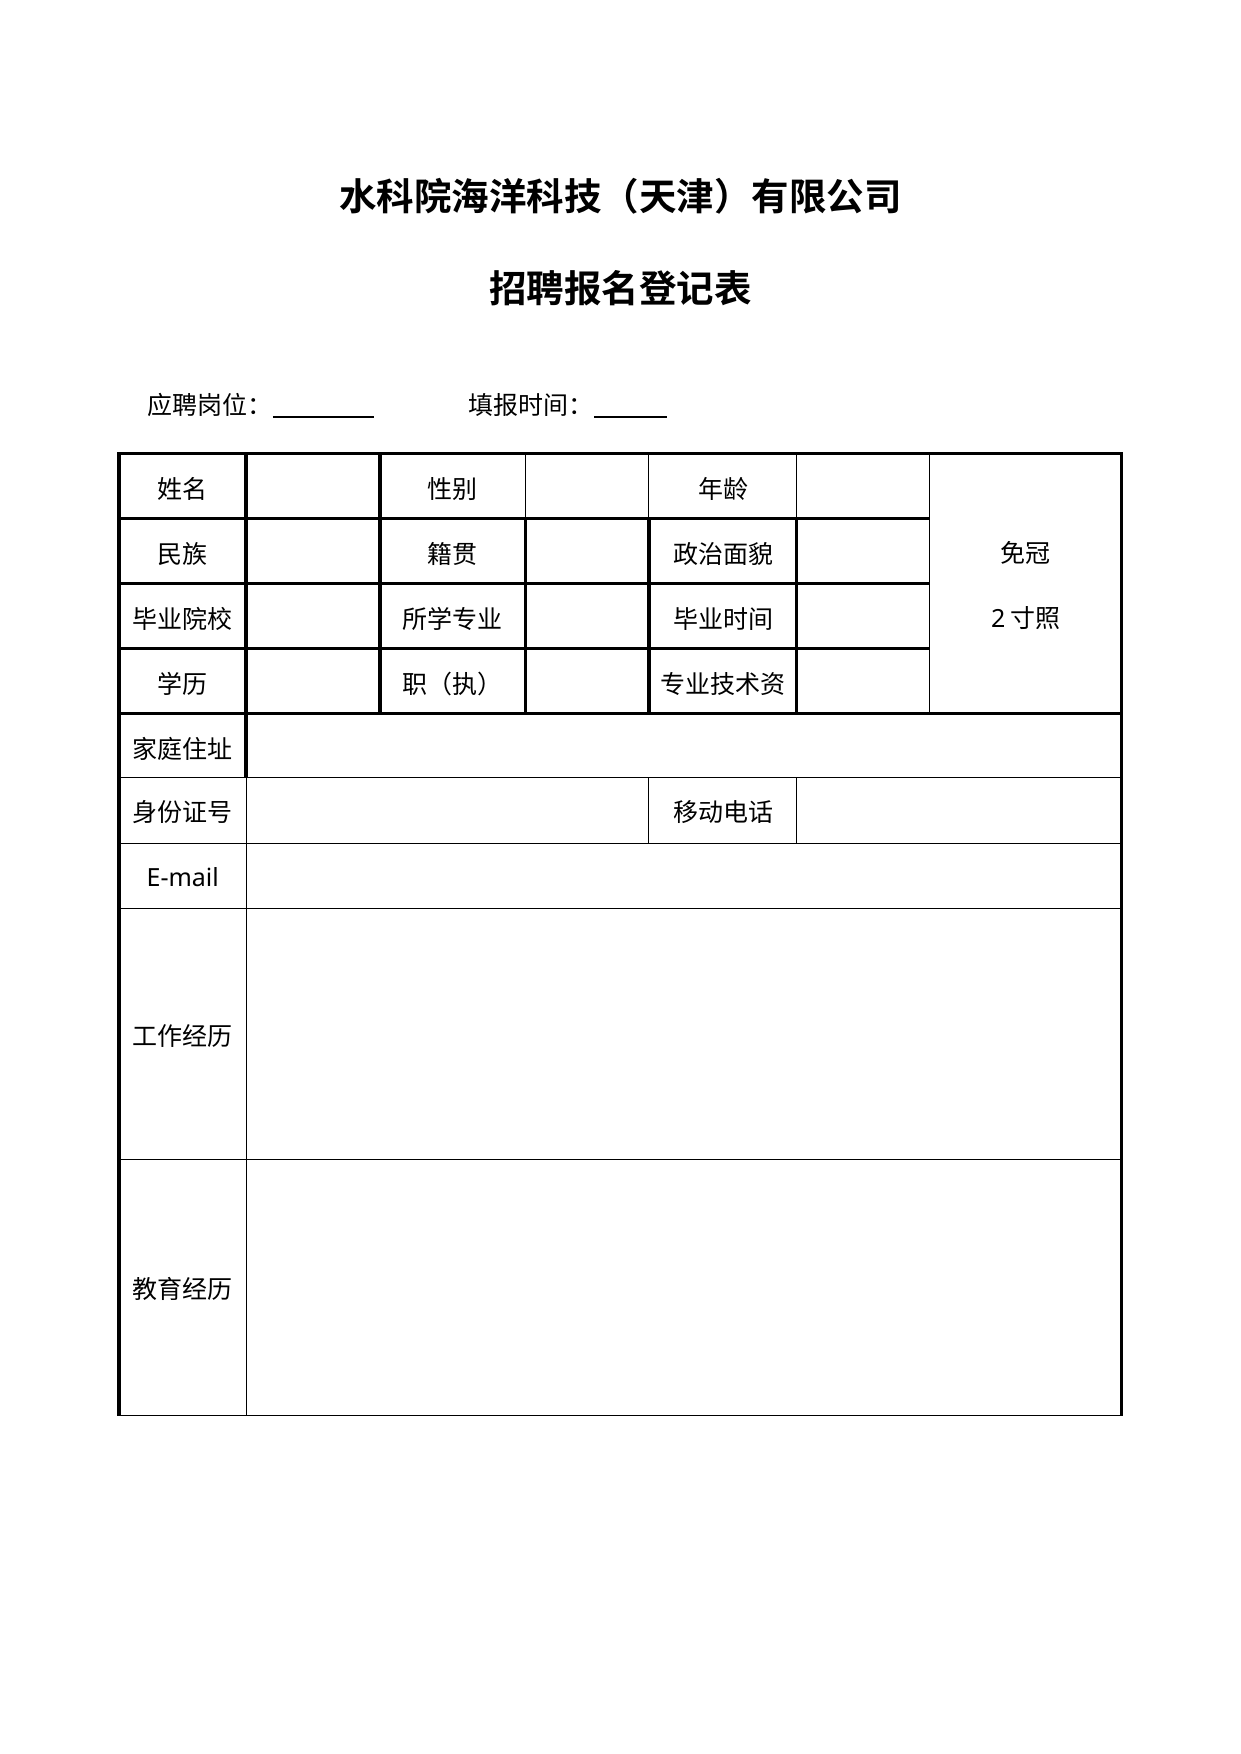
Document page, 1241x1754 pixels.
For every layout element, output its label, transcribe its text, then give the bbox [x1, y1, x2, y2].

table_header [526, 455, 648, 517]
table_cell 籍贯 [382, 520, 524, 582]
table_cell 所学专业 [382, 585, 524, 647]
table_cell [798, 520, 929, 582]
table_header 性别 [382, 455, 525, 517]
table_cell 教育经历 [121, 1160, 246, 1415]
text 水科院海洋科技（天津）有限公司 [148, 162, 1093, 227]
table_cell 民族 [121, 520, 244, 582]
table_cell 毕业时间 [651, 585, 795, 647]
table_header 年龄 [649, 455, 796, 517]
table_cell 工作经历 [121, 909, 246, 1159]
table_cell [247, 778, 648, 843]
table_cell 家庭住址 [121, 715, 244, 777]
table_cell 移动电话 [649, 778, 796, 843]
table_cell 职（执）业资格 [382, 650, 524, 712]
table_cell [247, 1160, 1120, 1415]
table_cell [248, 520, 378, 582]
table_header [797, 455, 929, 517]
table_cell [527, 520, 647, 582]
text 招聘报名登记表 [148, 254, 1093, 319]
table_cell [527, 585, 647, 647]
table_cell [797, 778, 1120, 843]
table_cell [527, 650, 647, 712]
table_cell [248, 585, 378, 647]
table_cell 毕业院校 [121, 585, 244, 647]
table_cell [247, 909, 1120, 1159]
table_cell [798, 650, 929, 712]
table_cell 政治面貌 [651, 520, 795, 582]
table_cell 学历 [121, 650, 244, 712]
table_cell [248, 715, 1120, 777]
table_header 免冠 2寸照 [930, 455, 1120, 712]
text 应聘岗位： 填报时间： [148, 371, 1093, 436]
table_cell [798, 585, 929, 647]
table_cell 专业技术资格/职务 [651, 650, 795, 712]
table_header 姓名 [121, 455, 244, 517]
table_cell [248, 650, 378, 712]
table_cell 身份证号 [121, 778, 246, 843]
table_cell [247, 844, 1120, 908]
table_header [248, 455, 378, 517]
table_cell E-mail [121, 844, 246, 908]
